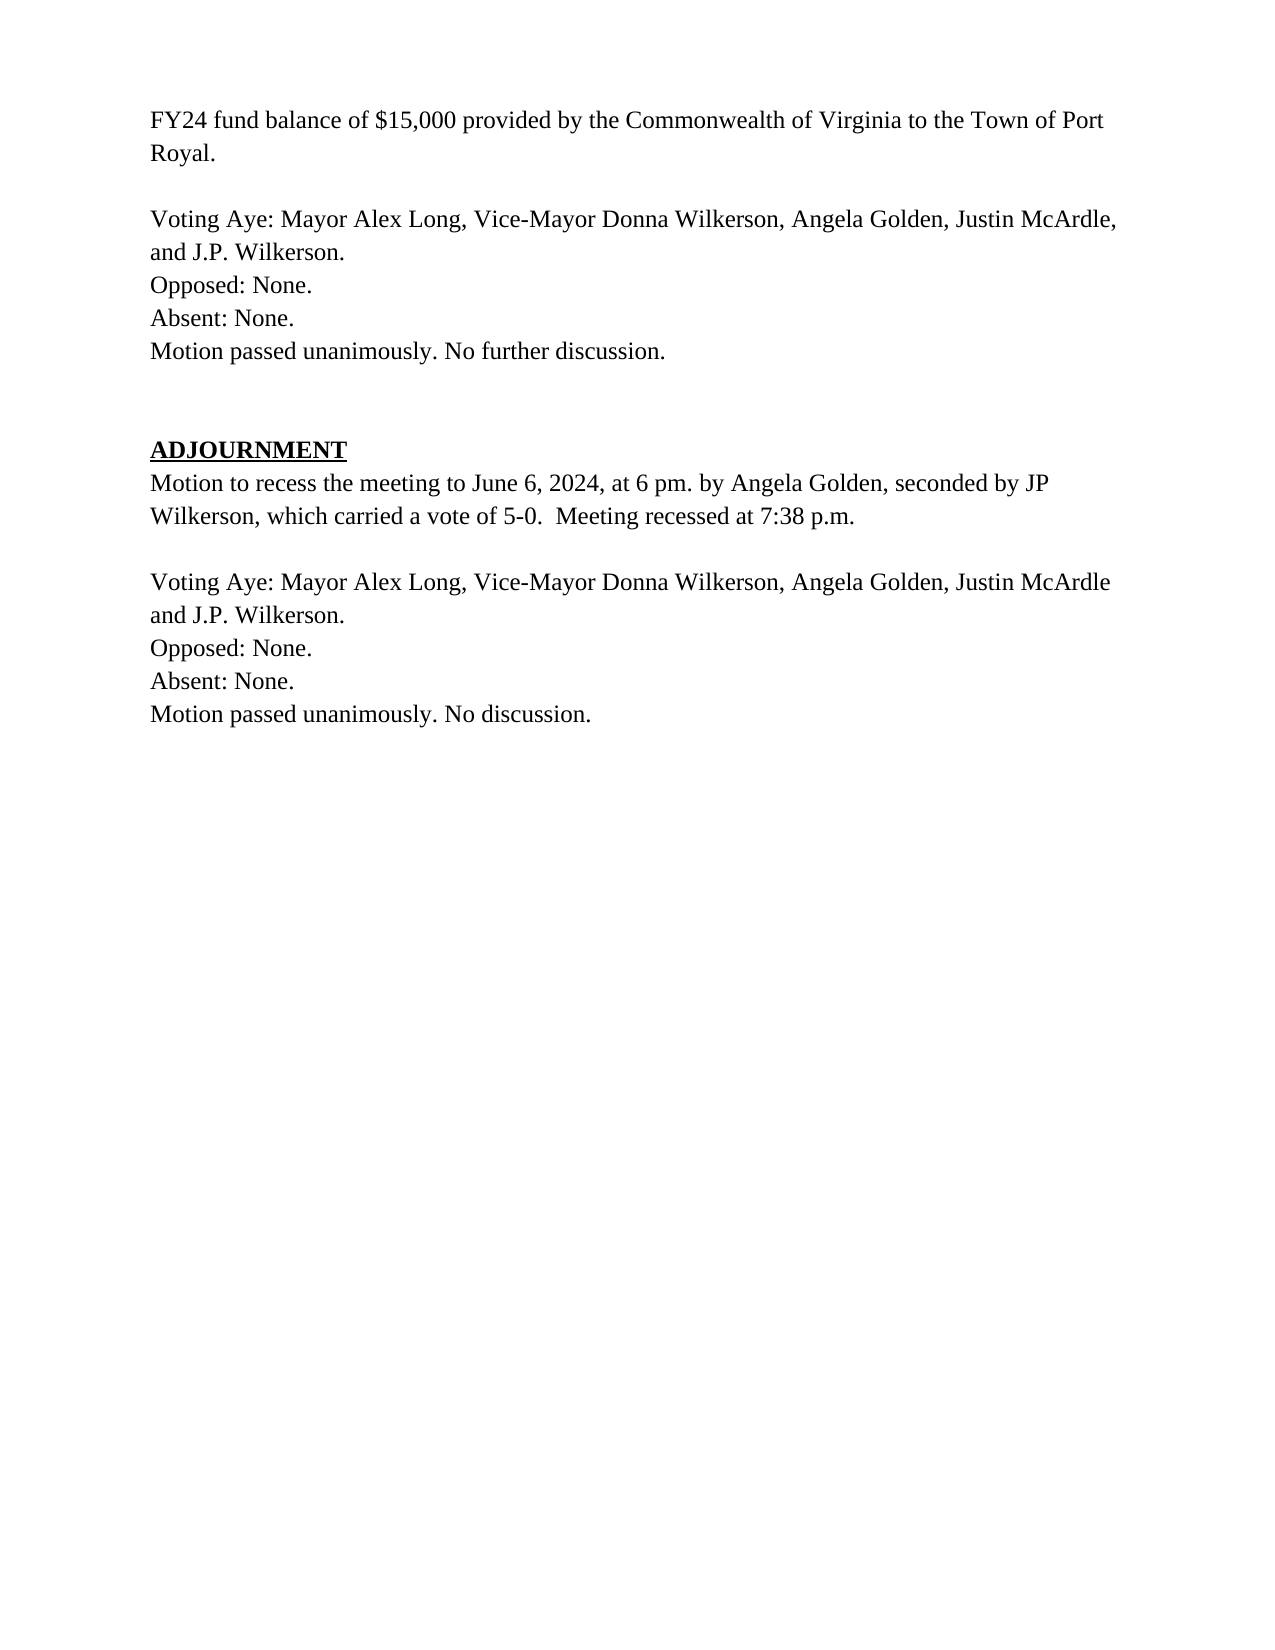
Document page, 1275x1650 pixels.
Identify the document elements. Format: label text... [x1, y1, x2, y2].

text Motion passed unanimously. No further discussion. [150, 336, 1125, 365]
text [150, 105, 1125, 167]
text and J.P. Wilkerson. [150, 600, 1125, 629]
text Opposed: None. [150, 270, 1125, 299]
text Opposed: None. [150, 633, 1125, 662]
text Motion to recess the meeting to June 6, 2024, at 6 pm. by Angela Golden, seconded by JP Wilkerson, which carried a vote of 5-0. Meeting recessed at 7:38 p.m. [150, 468, 1125, 530]
text ADJOURNMENT [150, 435, 1125, 464]
text Motion passed unanimously. No discussion. [150, 699, 1125, 728]
text Voting Aye: Mayor Alex Long, Vice-Mayor Donna Wilkerson, Angela Golden, Justin McArdle, and J.P. Wilkerson. [150, 204, 1125, 266]
text Absent: None. [150, 303, 1125, 332]
text Voting Aye: Mayor Alex Long, Vice-Mayor Donna Wilkerson, Angela Golden, Justin McArdle [150, 567, 1125, 596]
text Absent: None. [150, 666, 1125, 695]
